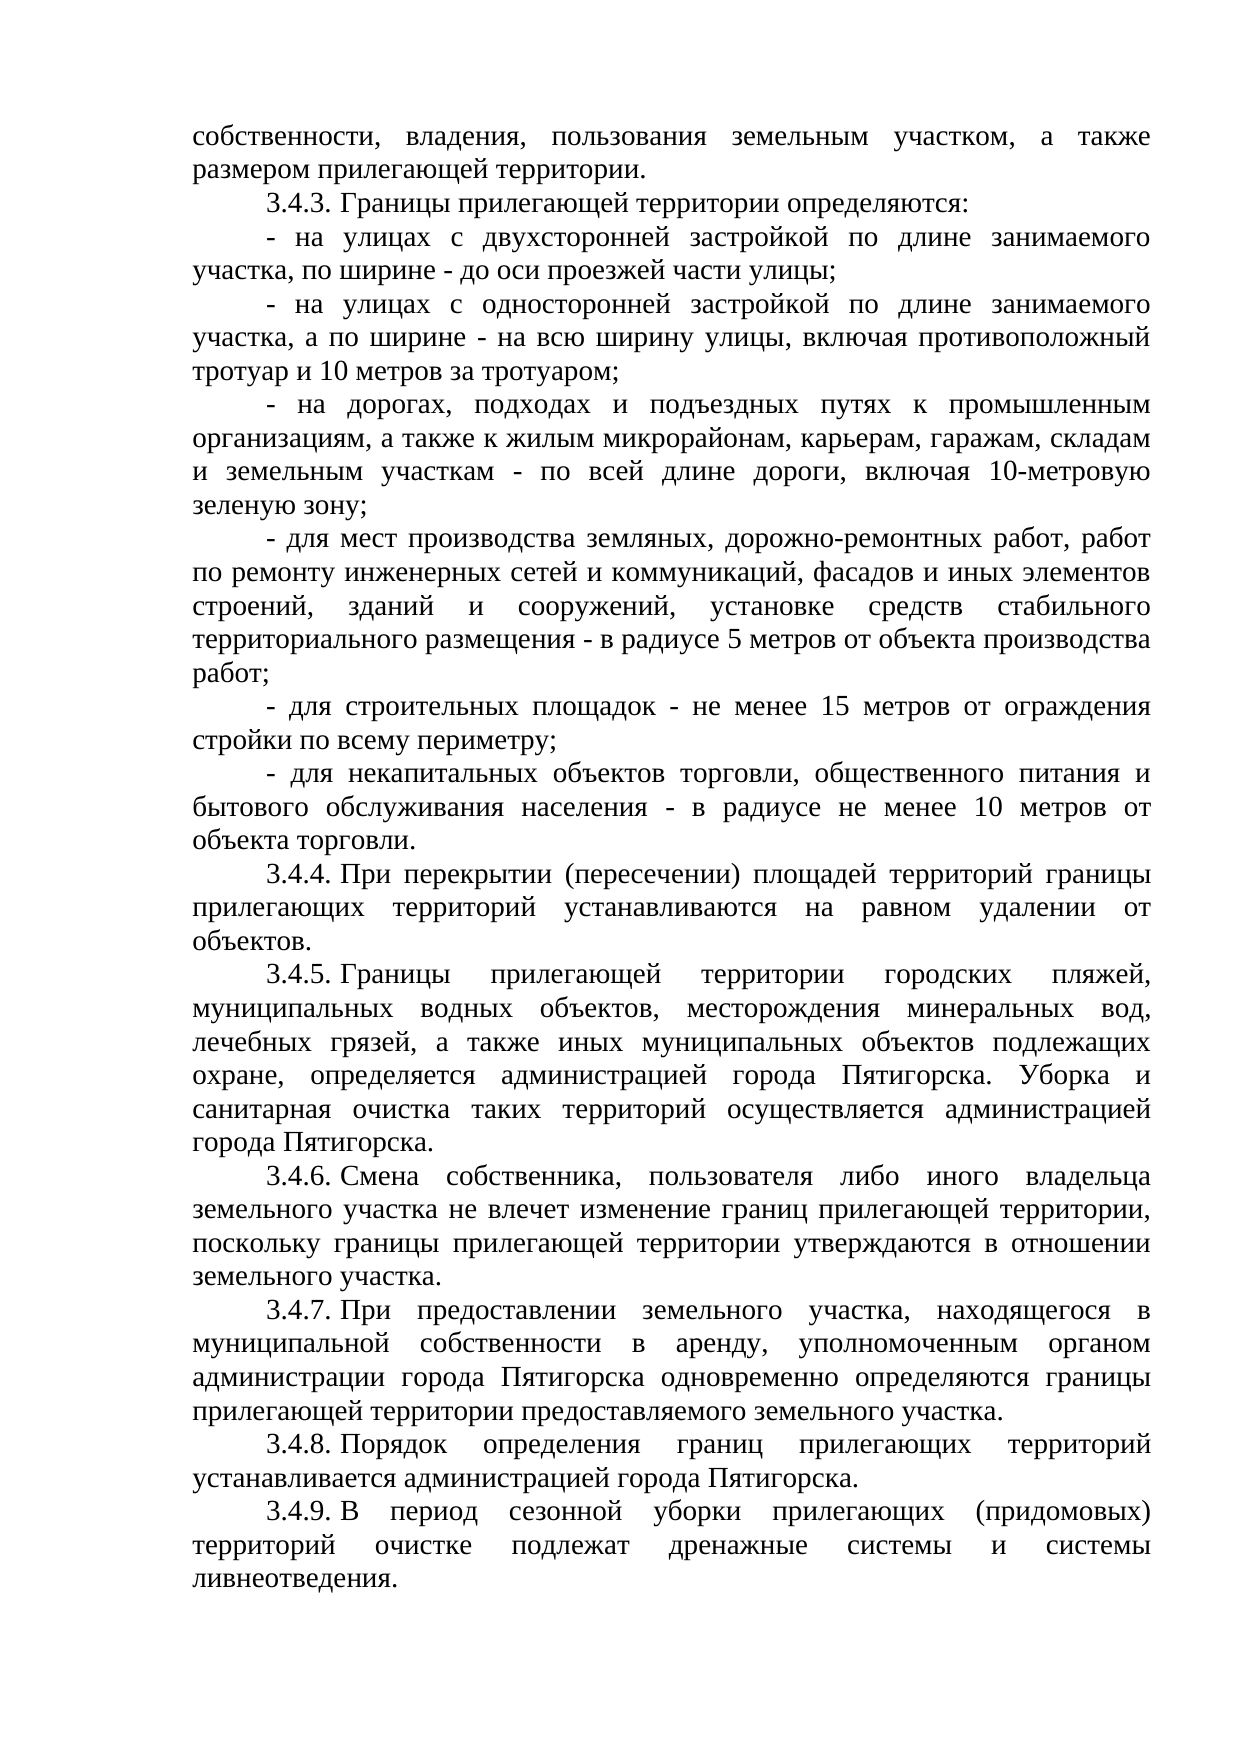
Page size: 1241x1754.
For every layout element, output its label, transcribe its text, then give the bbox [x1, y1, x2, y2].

list При перекрытии (пересечении) площадей территорий границы прилегающих территорий устанавливаются на равном удалении от объектов. [192, 856, 1152, 957]
text - на улицах с двухсторонней застройкой по длине занимаемого участка, по ширине - до оси проезжей части улицы; [192, 219, 1152, 286]
list При предоставлении земельного участка, находящегося в муниципальной собственности в аренду, уполномоченным органом администрации города Пятигорска одновременно определяются границы прилегающей территории предоставляемого земельного участка. [192, 1292, 1152, 1426]
list - для мест производства земляных, дорожно-ремонтных работ, работ по ремонту инженерных сетей и коммуникаций, фасадов и иных элементов строений, зданий и сооружений, установке средств стабильного территориального размещения - в радиусе 5 метров от объекта производства работ; [192, 521, 1152, 688]
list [192, 118, 1152, 185]
list В период сезонной уборки прилегающих (придомовых) территорий очистке подлежат дренажные системы и системы ливнеотведения. [192, 1493, 1152, 1594]
list - для некапитальных объектов торговли, общественного питания и бытового обслуживания населения - в радиусе не менее 10 метров от объекта торговли. [192, 755, 1152, 856]
list - для строительных площадок - не менее 15 метров от ограждения стройки по всему периметру; [192, 688, 1152, 755]
list Границы прилегающей территории городских пляжей, муниципальных водных объектов, месторождения минеральных вод, лечебных грязей, а также иных муниципальных объектов подлежащих охране, определяется администрацией города Пятигорска. Уборка и санитарная очистка таких территорий осуществляется администрацией города Пятигорска. [192, 957, 1152, 1158]
text - на улицах с односторонней застройкой по длине занимаемого участка, а по ширине - на всю ширину улицы, включая противоположный тротуар и 10 метров за тротуаром; [192, 286, 1152, 386]
text - на дорогах, подходах и подъездных путях к промышленным организациям, а также к жилым микрорайонам, карьерам, гаражам, складам и земельным участкам - по всей длине дороги, включая 10-метровую зеленую зону; [192, 386, 1152, 521]
list Границы прилегающей территории определяются: [266, 185, 1152, 219]
list Смена собственника, пользователя либо иного владельца земельного участка не влечет изменение границ прилегающей территории, поскольку границы прилегающей территории утверждаются в отношении земельного участка. [192, 1158, 1152, 1292]
list Порядок определения границ прилегающих территорий устанавливается администрацией города Пятигорска. [192, 1426, 1152, 1493]
